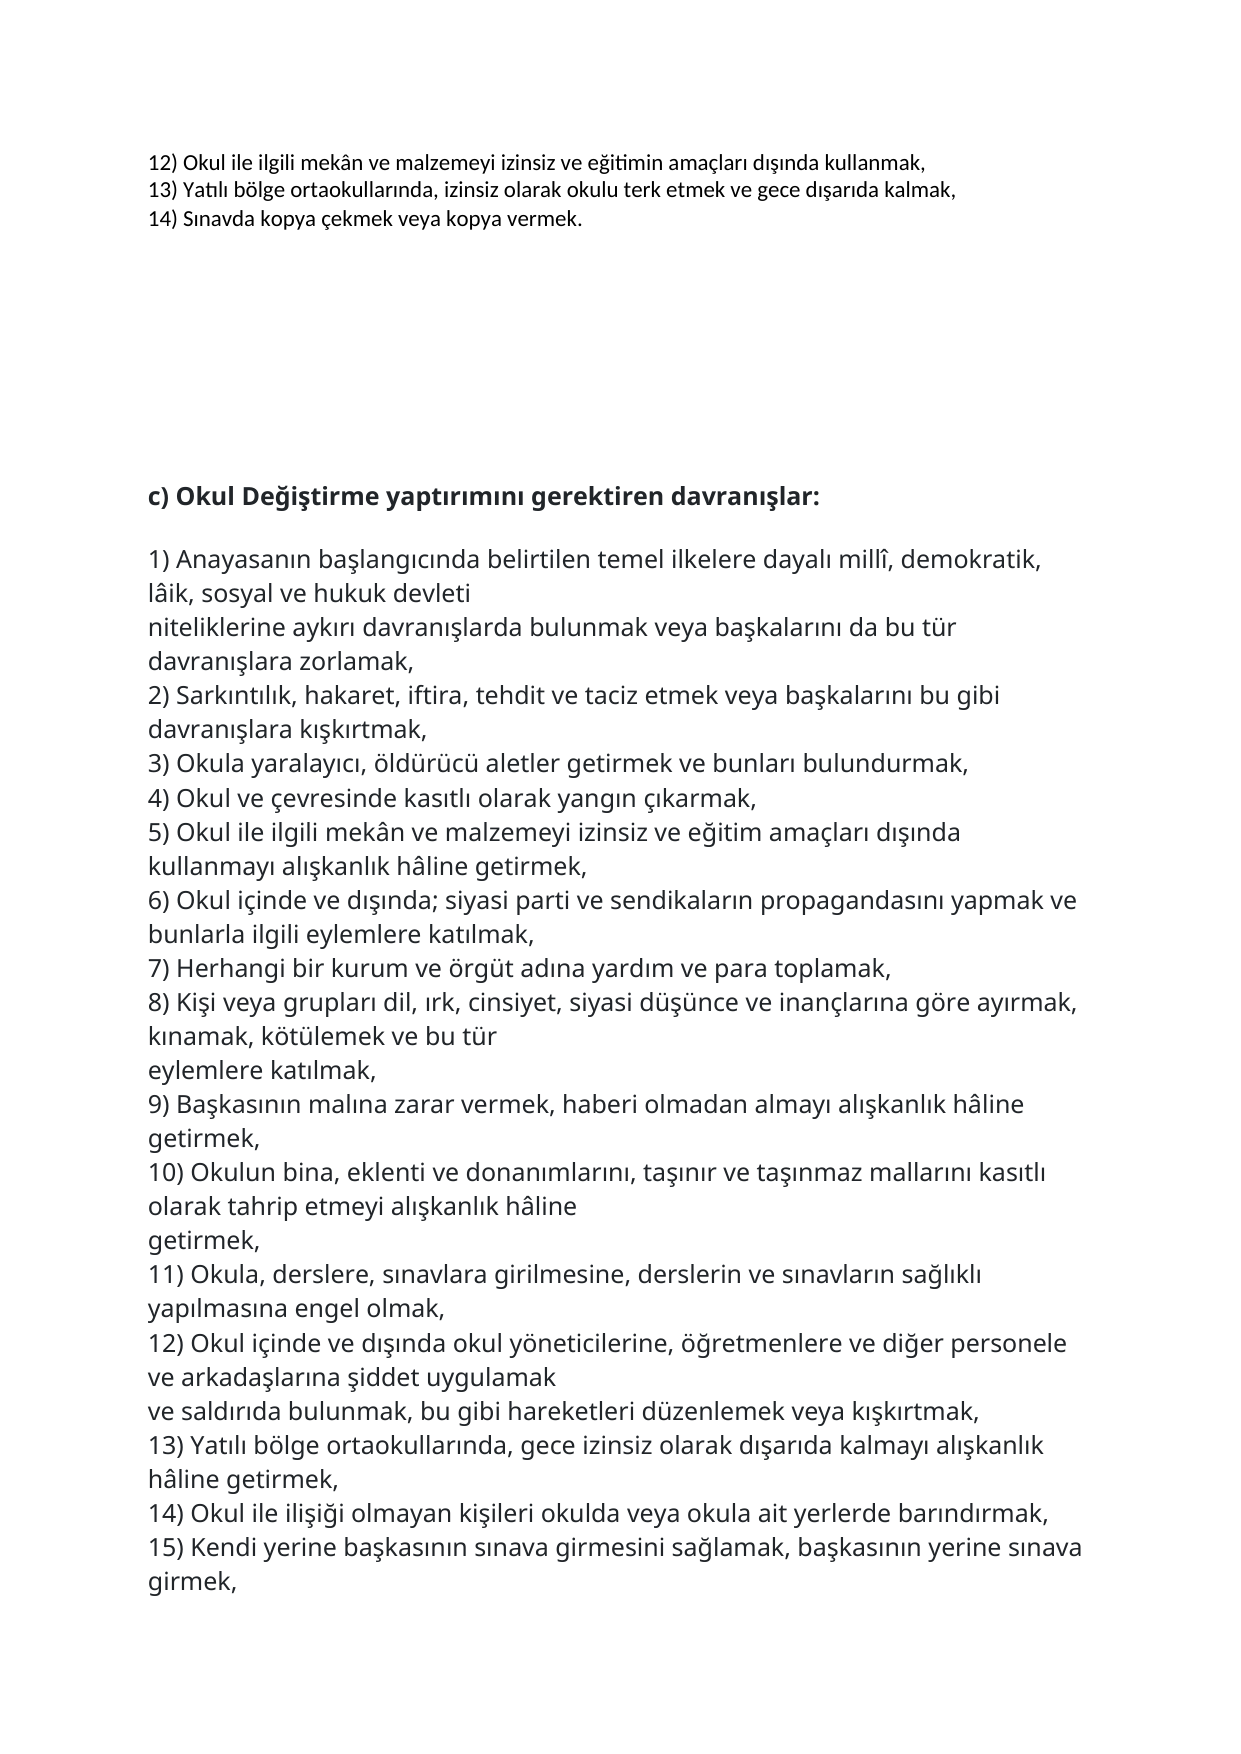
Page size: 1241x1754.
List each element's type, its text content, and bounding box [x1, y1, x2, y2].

text 9) Başkasının malına zarar vermek, haberi olmadan almayı alışkanlık hâline getirmek, [148, 1087, 1093, 1155]
text 12) Okul ile ilgili mekân ve malzemeyi izinsiz ve eğitimin amaçları dışında kullanmak, [148, 148, 1093, 176]
text 13) Yatılı bölge ortaokullarında, gece izinsiz olarak dışarıda kalmayı alışkanlık hâline getirmek, [148, 1427, 1093, 1496]
text niteliklerine aykırı davranışlarda bulunmak veya başkalarını da bu tür davranışlara zorlamak, [148, 610, 1093, 678]
text 1) Anayasanın başlangıcında belirtilen temel ilkelere dayalı millî, demokratik, lâik, sosyal ve hukuk devleti [148, 542, 1093, 610]
text eylemlere katılmak, [148, 1053, 1093, 1087]
text 12) Okul içinde ve dışında okul yöneticilerine, öğretmenlere ve diğer personele ve arkadaşlarına şiddet uygulamak [148, 1325, 1093, 1393]
text 13) Yatılı bölge ortaokullarında, izinsiz olarak okulu terk etmek ve gece dışarıda kalmak, [148, 176, 1093, 204]
text 8) Kişi veya grupları dil, ırk, cinsiyet, siyasi düşünce ve inançlarına göre ayırmak, kınamak, kötülemek ve bu tür [148, 984, 1093, 1053]
text getirmek, [148, 1223, 1093, 1257]
text 3) Okula yaralayıcı, öldürücü aletler getirmek ve bunları bulundurmak, [148, 746, 1093, 780]
text 15) Kendi yerine başkasının sınava girmesini sağlamak, başkasının yerine sınava girmek, [148, 1529, 1093, 1598]
text 10) Okulun bina, eklenti ve donanımlarını, taşınır ve taşınmaz mallarını kasıtlı olarak tahrip etmeyi alışkanlık hâline [148, 1155, 1093, 1223]
text 7) Herhangi bir kurum ve örgüt adına yardım ve para toplamak, [148, 951, 1093, 984]
text 2) Sarkıntılık, hakaret, iftira, tehdit ve taciz etmek veya başkalarını bu gibi davranışlara kışkırtmak, [148, 678, 1093, 746]
text 5) Okul ile ilgili mekân ve malzemeyi izinsiz ve eğitim amaçları dışında kullanmayı alışkanlık hâline getirmek, [148, 814, 1093, 882]
text ve saldırıda bulunmak, bu gibi hareketleri düzenlemek veya kışkırtmak, [148, 1393, 1093, 1427]
text 6) Okul içinde ve dışında; siyasi parti ve sendikaların propagandasını yapmak ve bunlarla ilgili eylemlere katılmak, [148, 882, 1093, 951]
text c) Okul Değiştirme yaptırımını gerektiren davranışlar: [148, 478, 1093, 513]
text 14) Okul ile ilişiği olmayan kişileri okulda veya okula ait yerlerde barındırmak, [148, 1496, 1093, 1529]
text 11) Okula, derslere, sınavlara girilmesine, derslerin ve sınavların sağlıklı yapılmasına engel olmak, [148, 1257, 1093, 1325]
text 14) Sınavda kopya çekmek veya kopya vermek. [148, 204, 1093, 232]
text 4) Okul ve çevresinde kasıtlı olarak yangın çıkarmak, [148, 780, 1093, 814]
